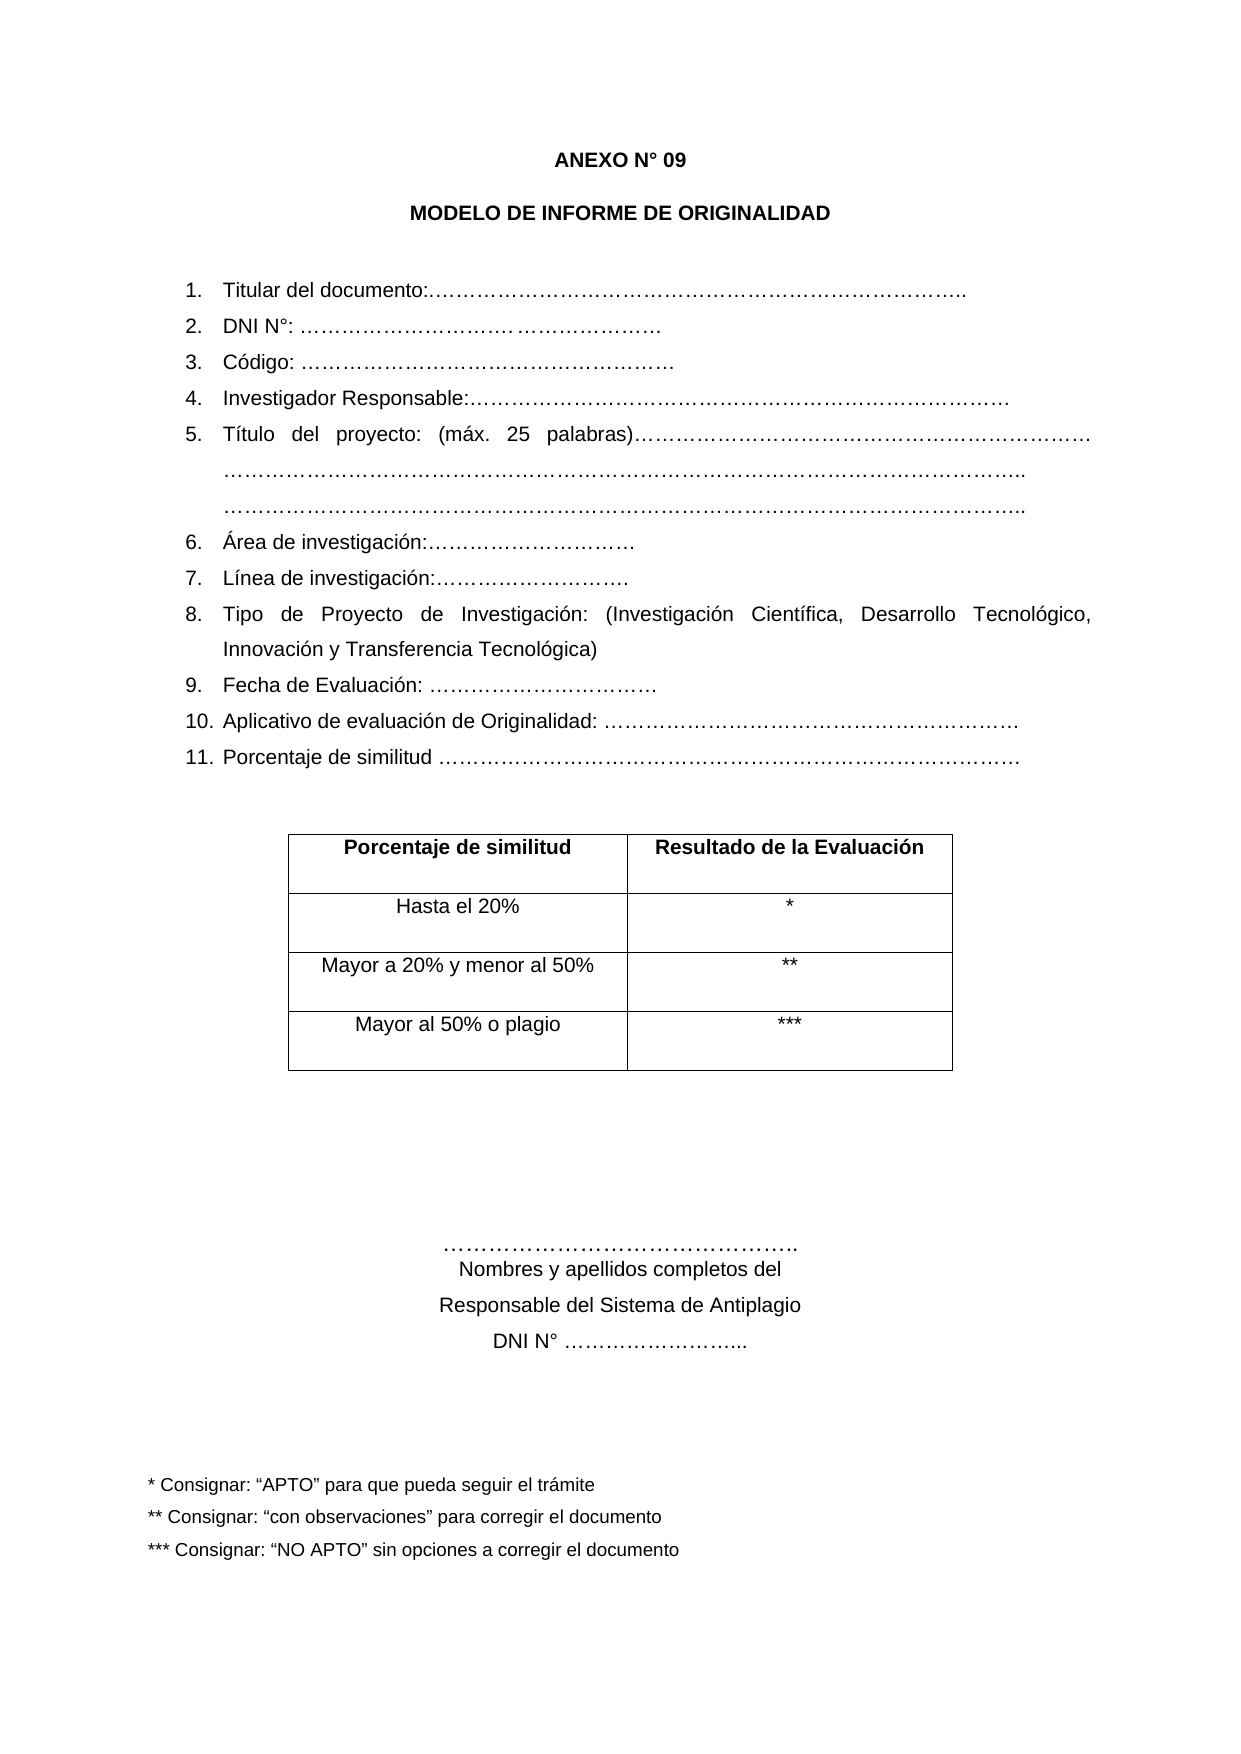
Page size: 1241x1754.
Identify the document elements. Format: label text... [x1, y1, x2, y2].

text MODELO DE INFORME DE ORIGINALIDAD [148, 201, 1092, 225]
list Código: ……………………………………………… [185, 350, 1092, 374]
table_cell Mayor al 50% o plagio [289, 1012, 627, 1070]
table_header Porcentaje de similitud [289, 835, 627, 893]
text Nombres y apellidos completos del [148, 1257, 1092, 1281]
text Responsable del Sistema de Antiplagio [148, 1293, 1092, 1317]
text ……………………………………….. [148, 1230, 1092, 1257]
list Título del proyecto: (máx. 25 palabras)………………………………………………………… ……………………………………………………………………………………………………..…………………………………………………………………………………………………….. [185, 422, 1092, 517]
subtitle ANEXO N° 09 [148, 148, 1092, 172]
list Aplicativo de evaluación de Originalidad: …………………………………………………… [185, 709, 1092, 733]
list Porcentaje de similitud ………………………………………………………………………… [185, 745, 1092, 769]
text *** Consignar: “NO APTO” sin opciones a corregir el documento [148, 1538, 1092, 1560]
list Tipo de Proyecto de Investigación: (Investigación Científica, Desarrollo Tecnológico, Innovación y Transferencia Tecnológica) [185, 601, 1092, 661]
list Fecha de Evaluación: …………………………… [185, 673, 1092, 697]
table_cell Hasta el 20% [289, 894, 627, 952]
table_header Resultado de la Evaluación [628, 835, 952, 893]
list Investigador Responsable:…………………………………………………………………… [185, 386, 1092, 410]
list Línea de investigación:………………………. [185, 565, 1092, 589]
table_cell * [628, 894, 952, 952]
list Área de investigación:………………………… [185, 529, 1092, 553]
table_cell *** [628, 1012, 952, 1070]
text * Consignar: “APTO” para que pueda seguir el trámite [148, 1474, 1092, 1495]
text DNI N° ……………………... [148, 1329, 1092, 1353]
table_cell ** [628, 953, 952, 1011]
list Titular del documento:.………………………………………………………………….. [185, 278, 1092, 302]
table_cell Mayor a 20% y menor al 50% [289, 953, 627, 1011]
list DNI N°: …………………………. ………………… [185, 314, 1092, 338]
text ** Consignar: “con observaciones” para corregir el documento [148, 1506, 1092, 1528]
